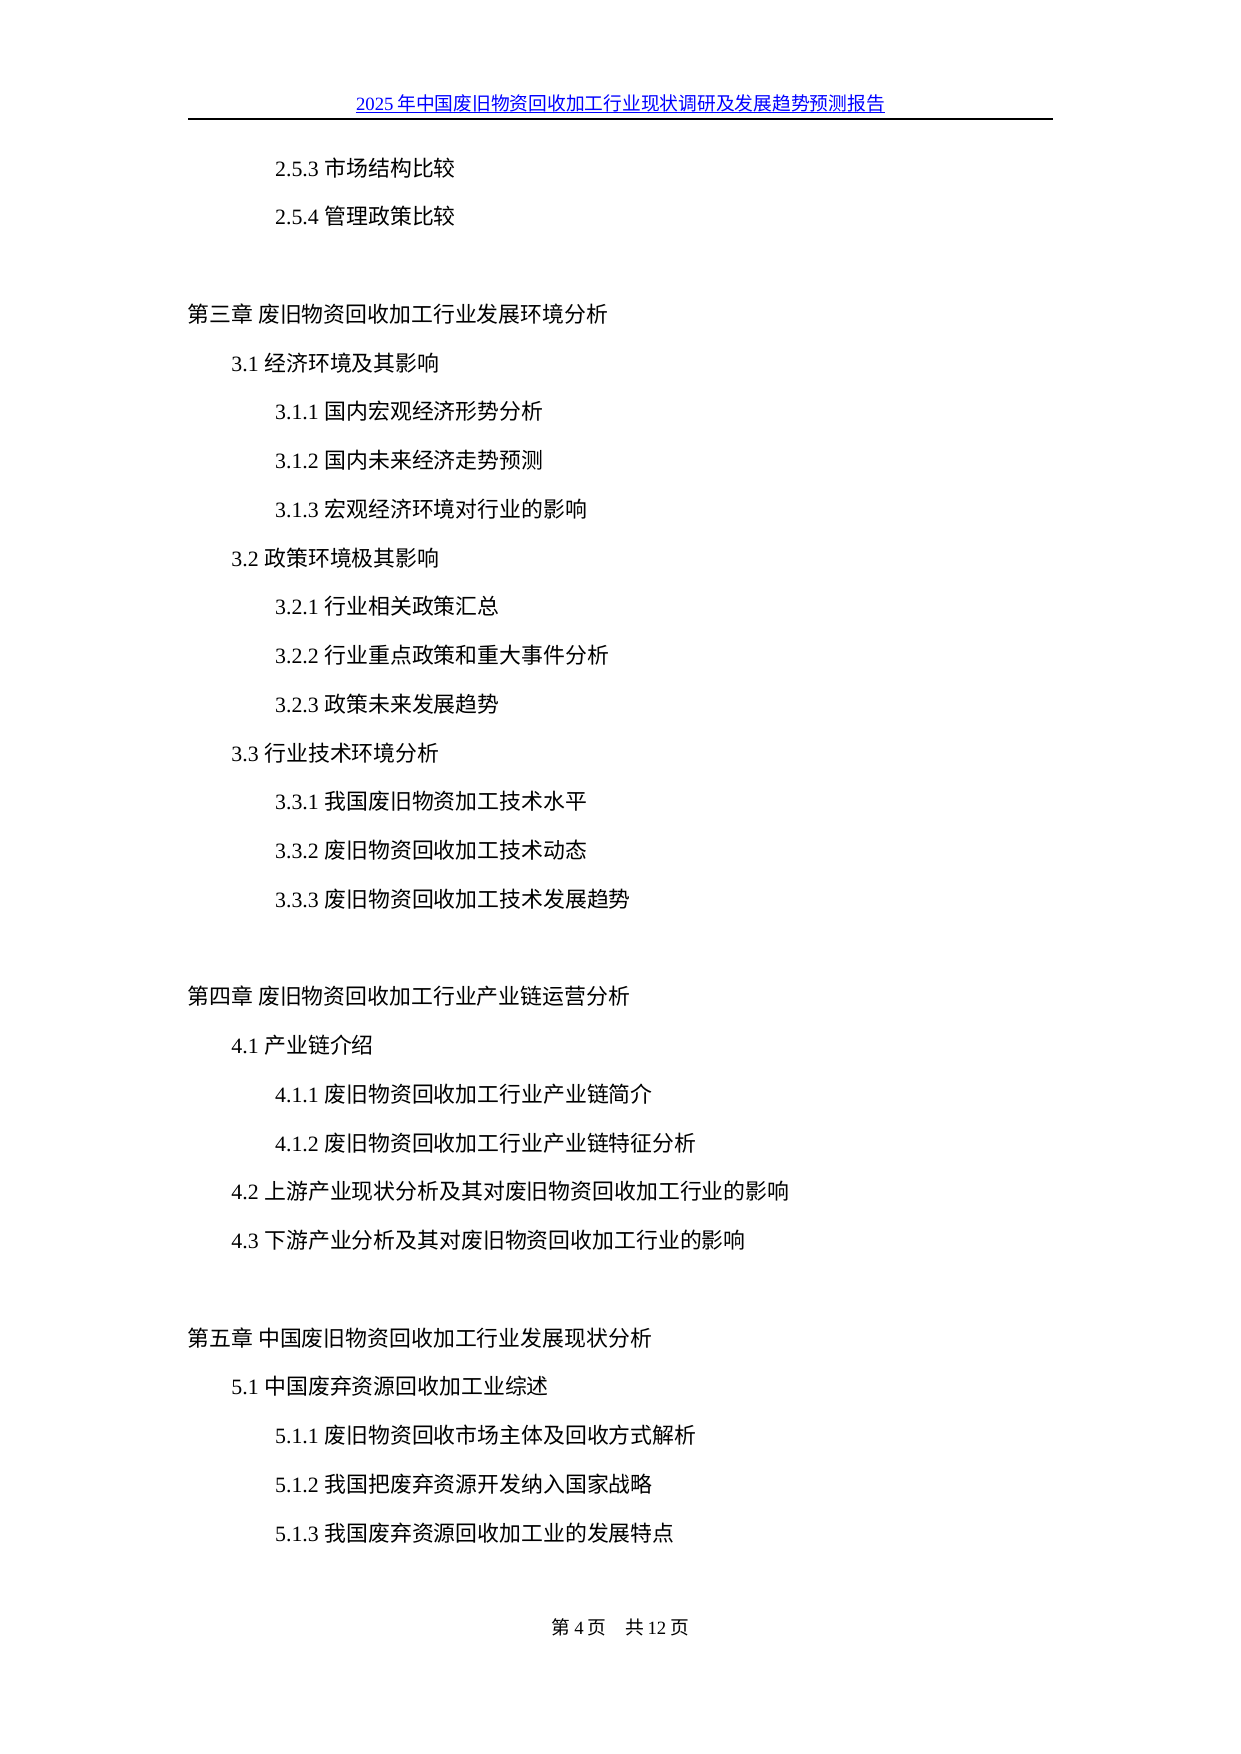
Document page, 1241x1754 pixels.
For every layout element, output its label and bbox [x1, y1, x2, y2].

text [187, 150, 1053, 1548]
